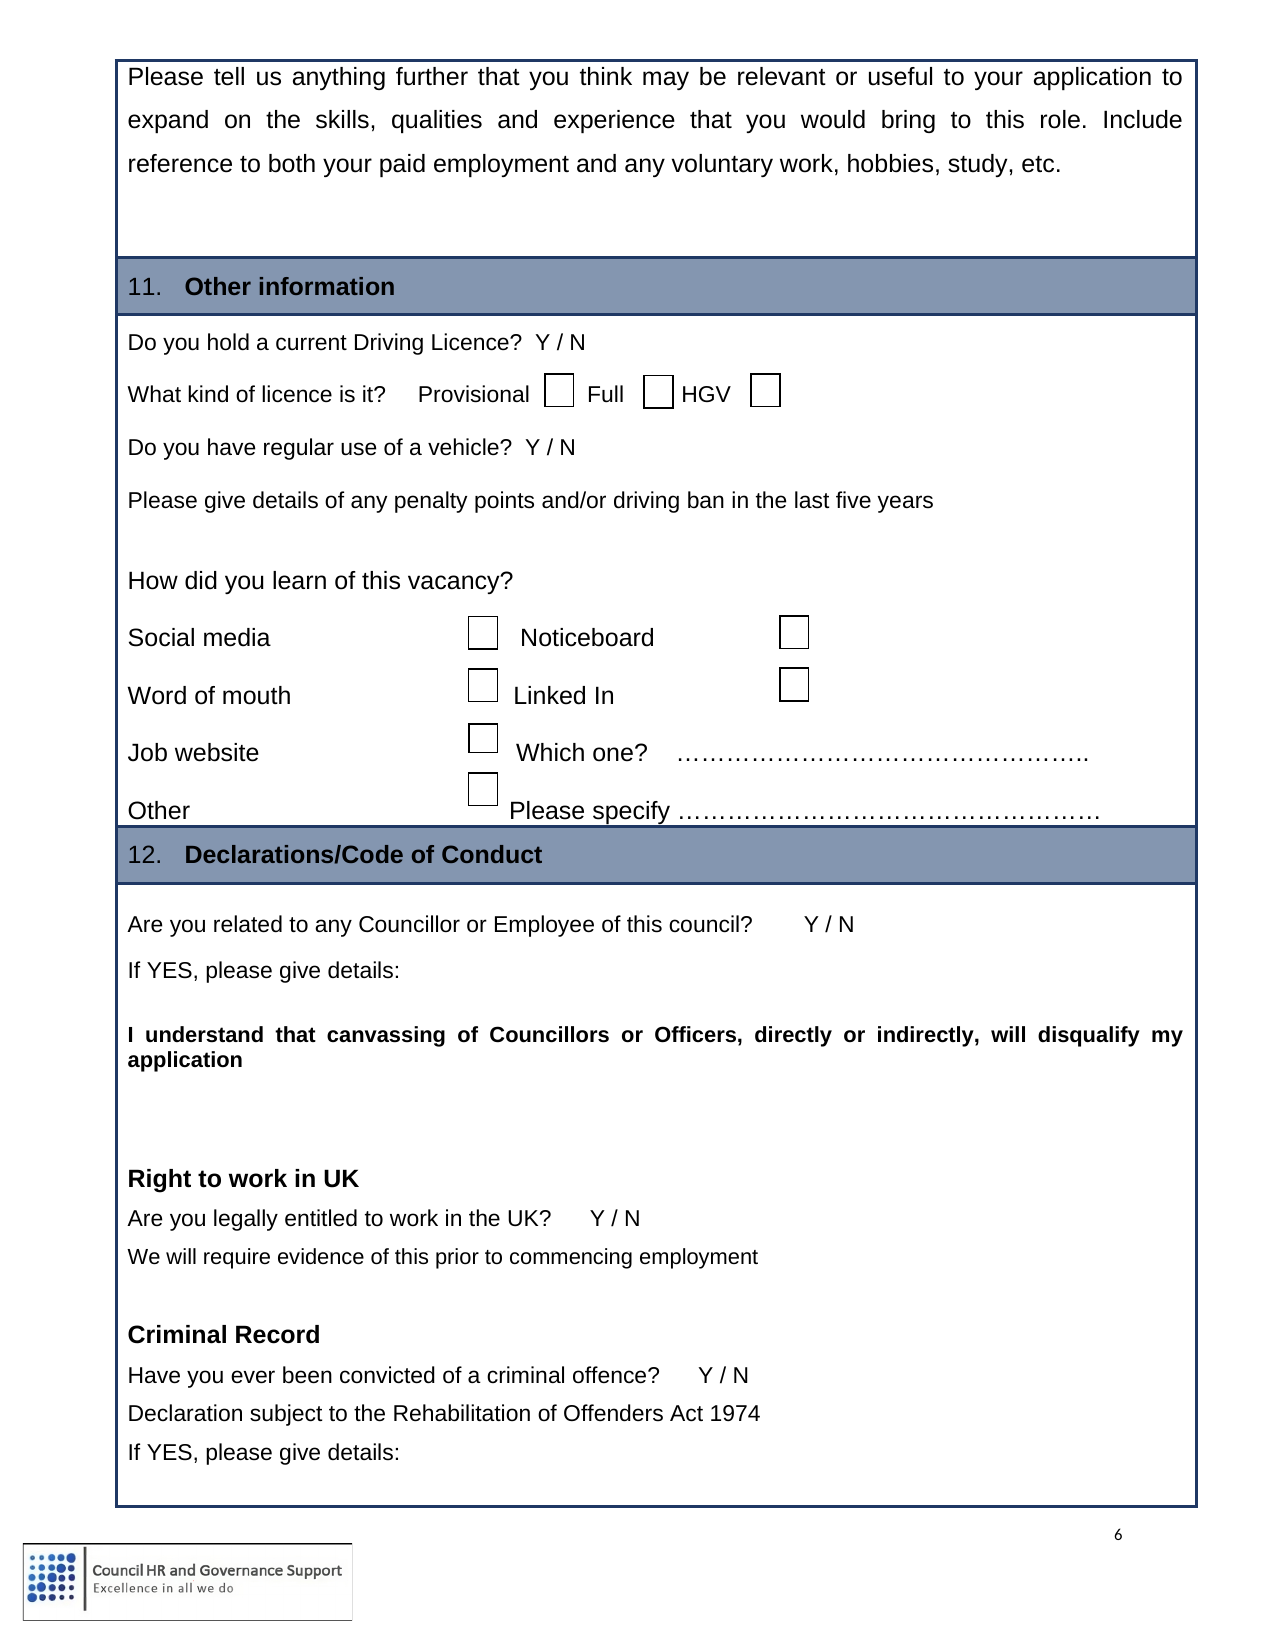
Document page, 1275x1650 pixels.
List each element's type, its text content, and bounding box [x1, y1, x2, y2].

table_cell Please tell us anything further that you think may be relevant or useful to your application to expand on the skills, qualities and experience that you would bring to this role. Include reference to both your paid employment and any voluntary work, hobbies, study, etc. [118, 62, 1195, 256]
picture [22, 1543, 353, 1621]
table_cell 11. Other information [118, 259, 1195, 313]
table_cell Do you hold a current Driving Licence? Y / N What kind of licence is it? Provisional Full HGV Do you have regular use of a vehicle? Y / N Please give details of any penalty points and/or driving ban in the last five years How did you learn of this vacancy? Social media Noticeboard Word of mouth Linked In Job website Which one? ………………………………………….. Other Please specify …………………………………………… [118, 316, 1195, 825]
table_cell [118, 885, 1195, 1504]
table_cell 12. Declarations/Code of Conduct [118, 828, 1195, 882]
